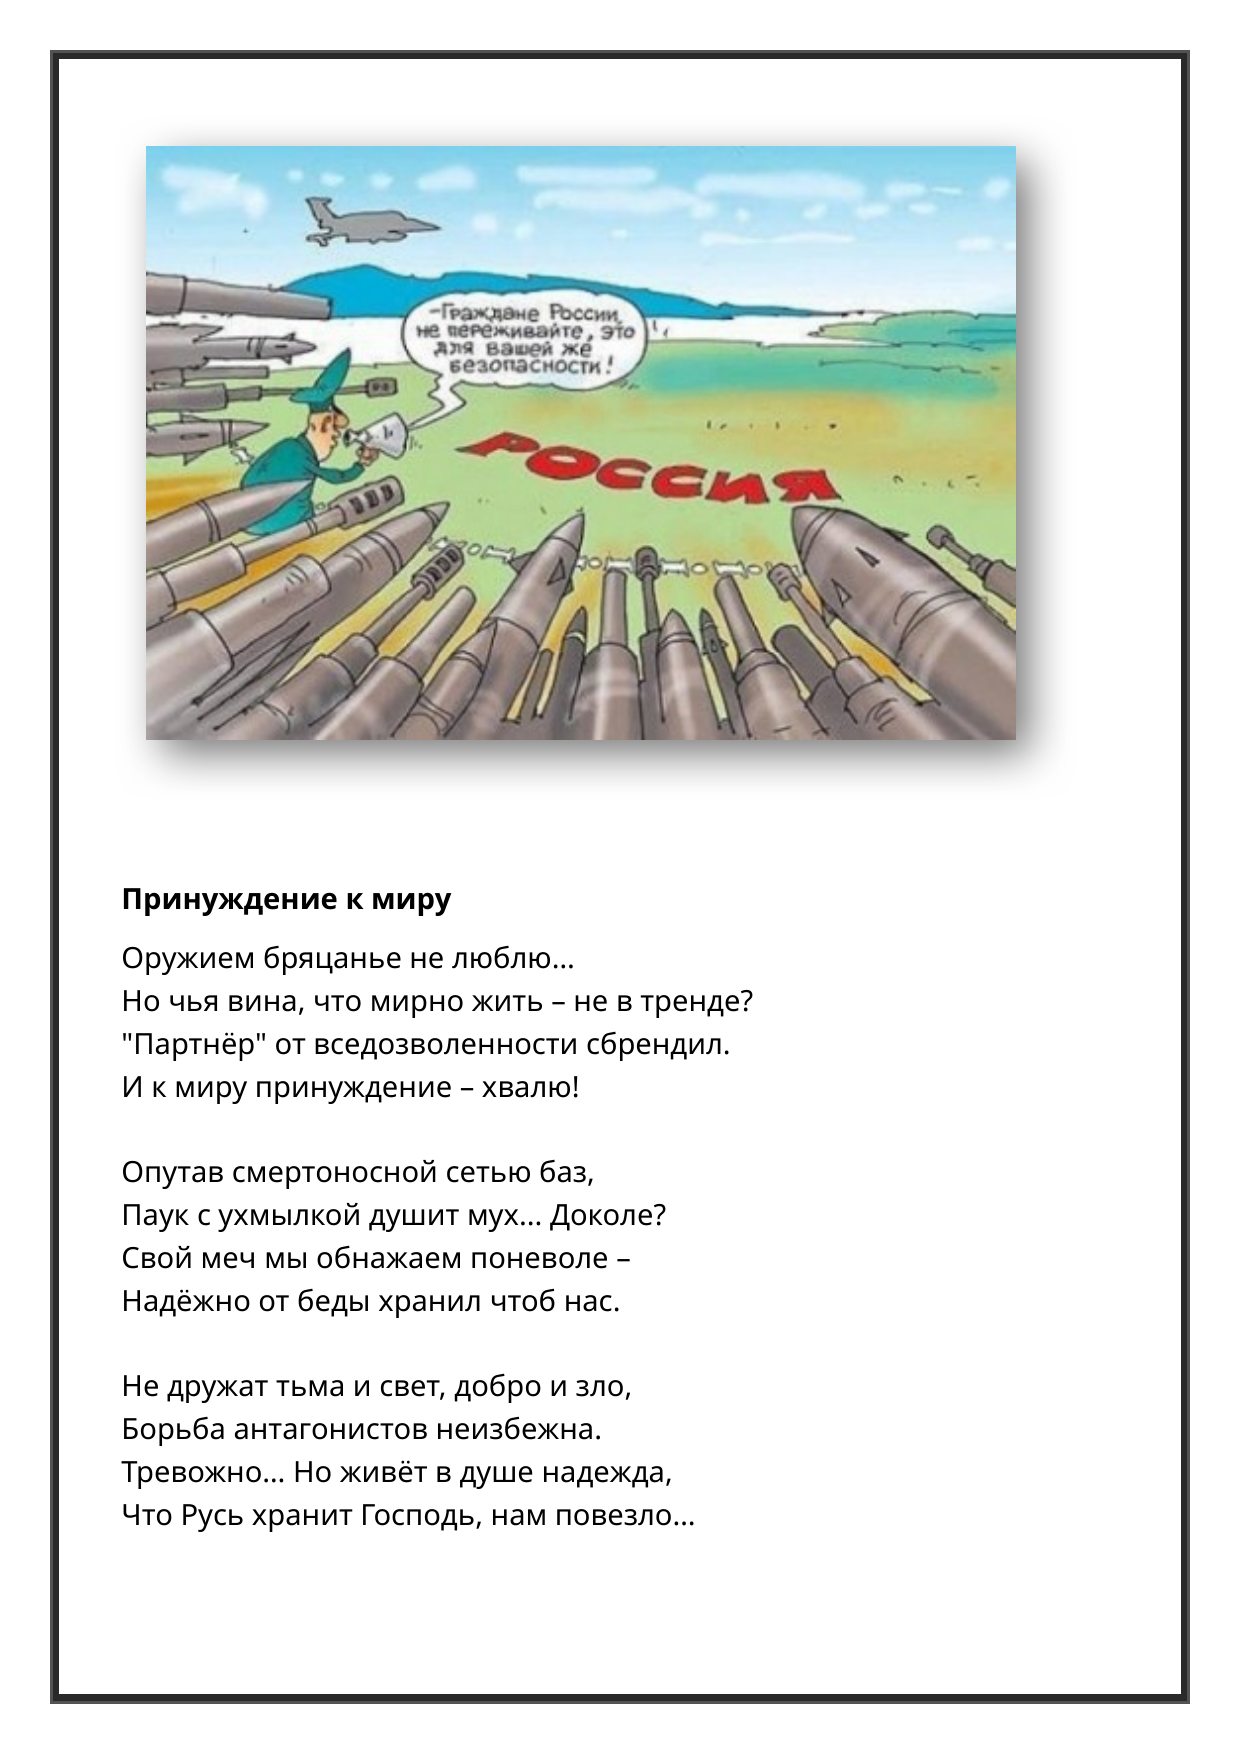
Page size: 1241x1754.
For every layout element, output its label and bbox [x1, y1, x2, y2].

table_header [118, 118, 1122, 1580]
picture [146, 146, 1016, 740]
